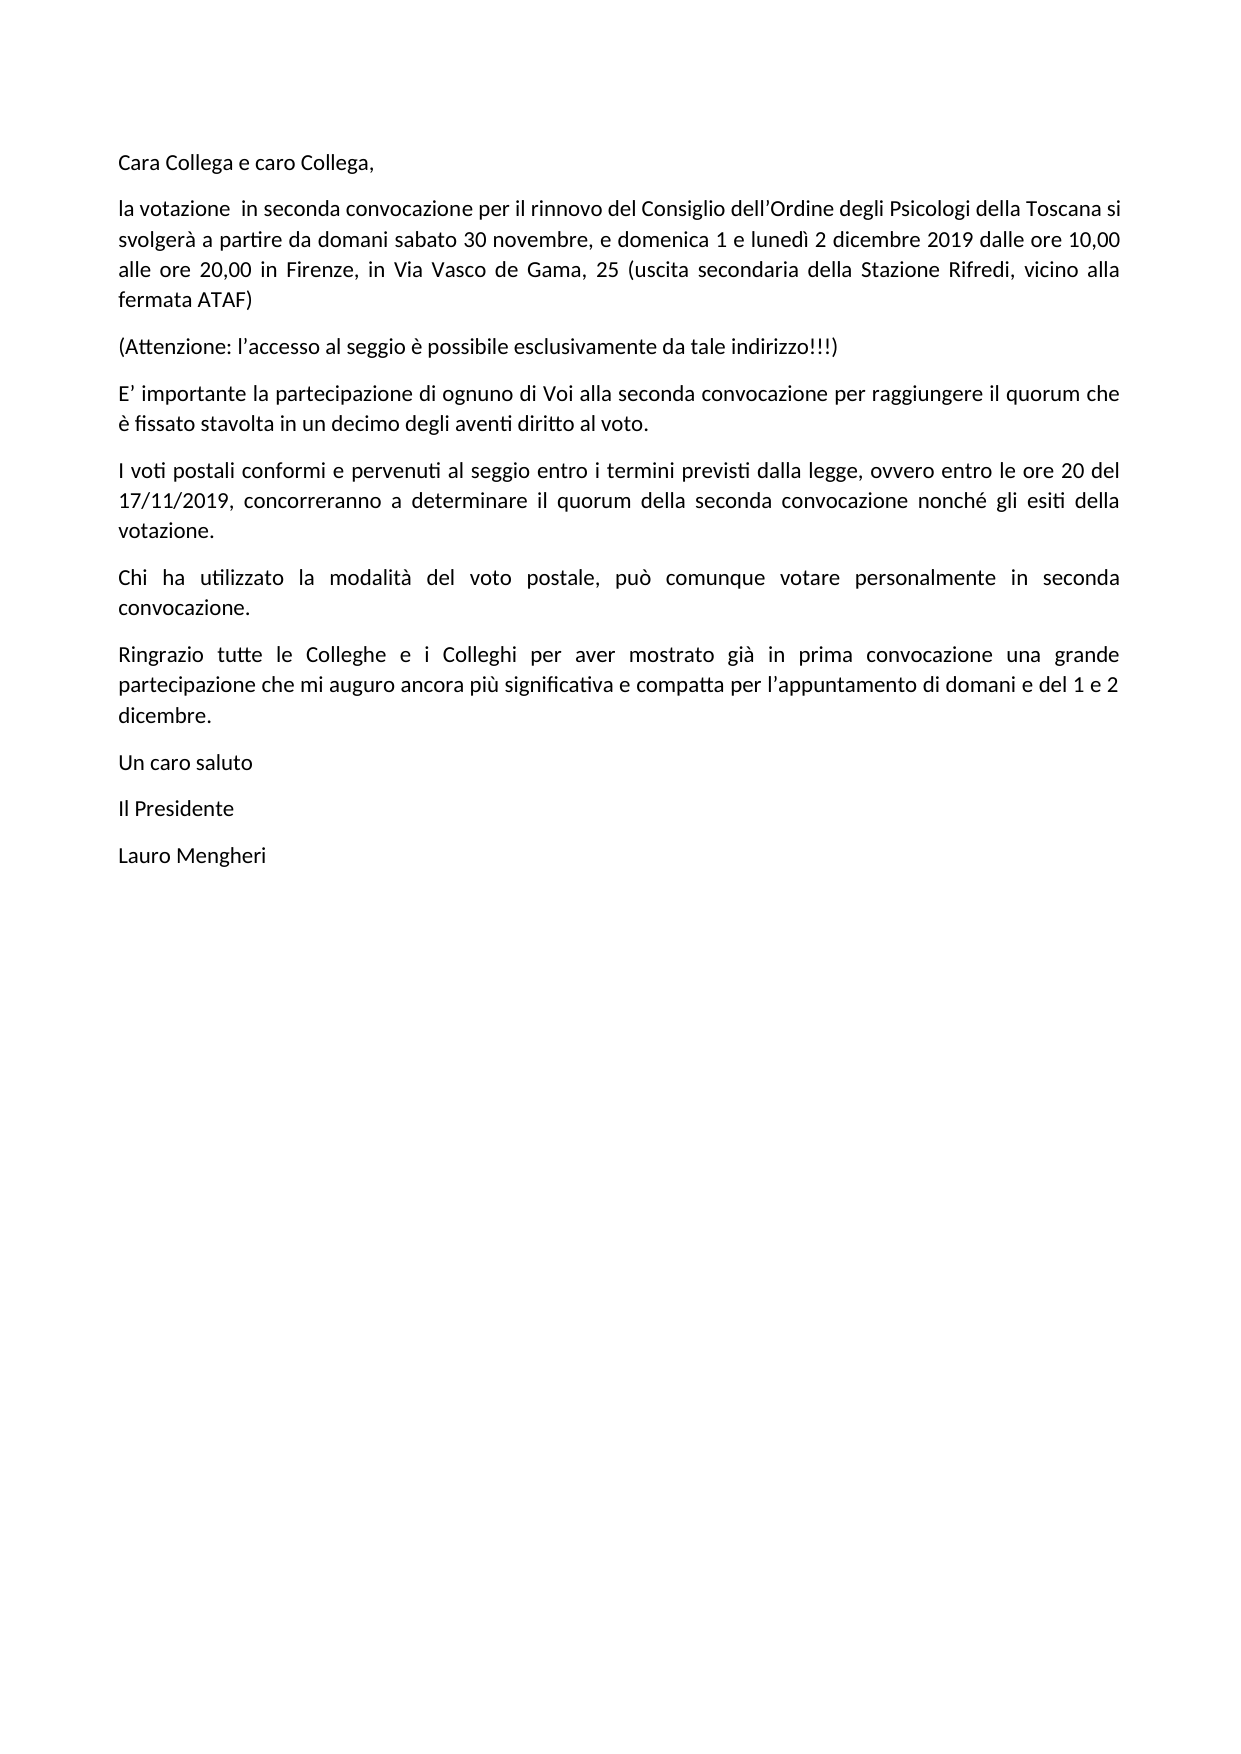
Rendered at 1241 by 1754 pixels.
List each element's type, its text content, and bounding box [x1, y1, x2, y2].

text Un caro saluto [118, 748, 1122, 776]
text Il Presidente [118, 794, 1122, 822]
text I voti postali conformi e pervenuti al seggio entro i termini previsti dalla legge, ovvero entro le ore 20 del 17/11/2019, concorreranno a determinare il quorum della seconda convocazione nonché gli esiti della votazione. [118, 456, 1122, 544]
text E’ importante la partecipazione di ognuno di Voi alla seconda convocazione per raggiungere il quorum che è fissato stavolta in un decimo degli aventi diritto al voto. [118, 379, 1122, 437]
text la votazione in seconda convocazione per il rinnovo del Consiglio dell’Ordine degli Psicologi della Toscana si svolgerà a partire da domani sabato 30 novembre, e domenica 1 e lunedì 2 dicembre 2019 dalle ore 10,00 alle ore 20,00 in Firenze, in Via Vasco de Gama, 25 (uscita secondaria della Stazione Rifredi, vicino alla fermata ATAF) [118, 194, 1122, 313]
text Chi ha utilizzato la modalità del voto postale, può comunque votare personalmente in seconda convocazione. [118, 563, 1122, 621]
text Cara Collega e caro Collega, [118, 148, 1122, 176]
text Lauro Mengheri [118, 841, 1122, 869]
text Ringrazio tutte le Colleghe e i Colleghi per aver mostrato già in prima convocazione una grande partecipazione che mi auguro ancora più significativa e compatta per l’appuntamento di domani e del 1 e 2 dicembre. [118, 640, 1122, 729]
text (Attenzione: l’accesso al seggio è possibile esclusivamente da tale indirizzo!!!) [118, 332, 1122, 360]
